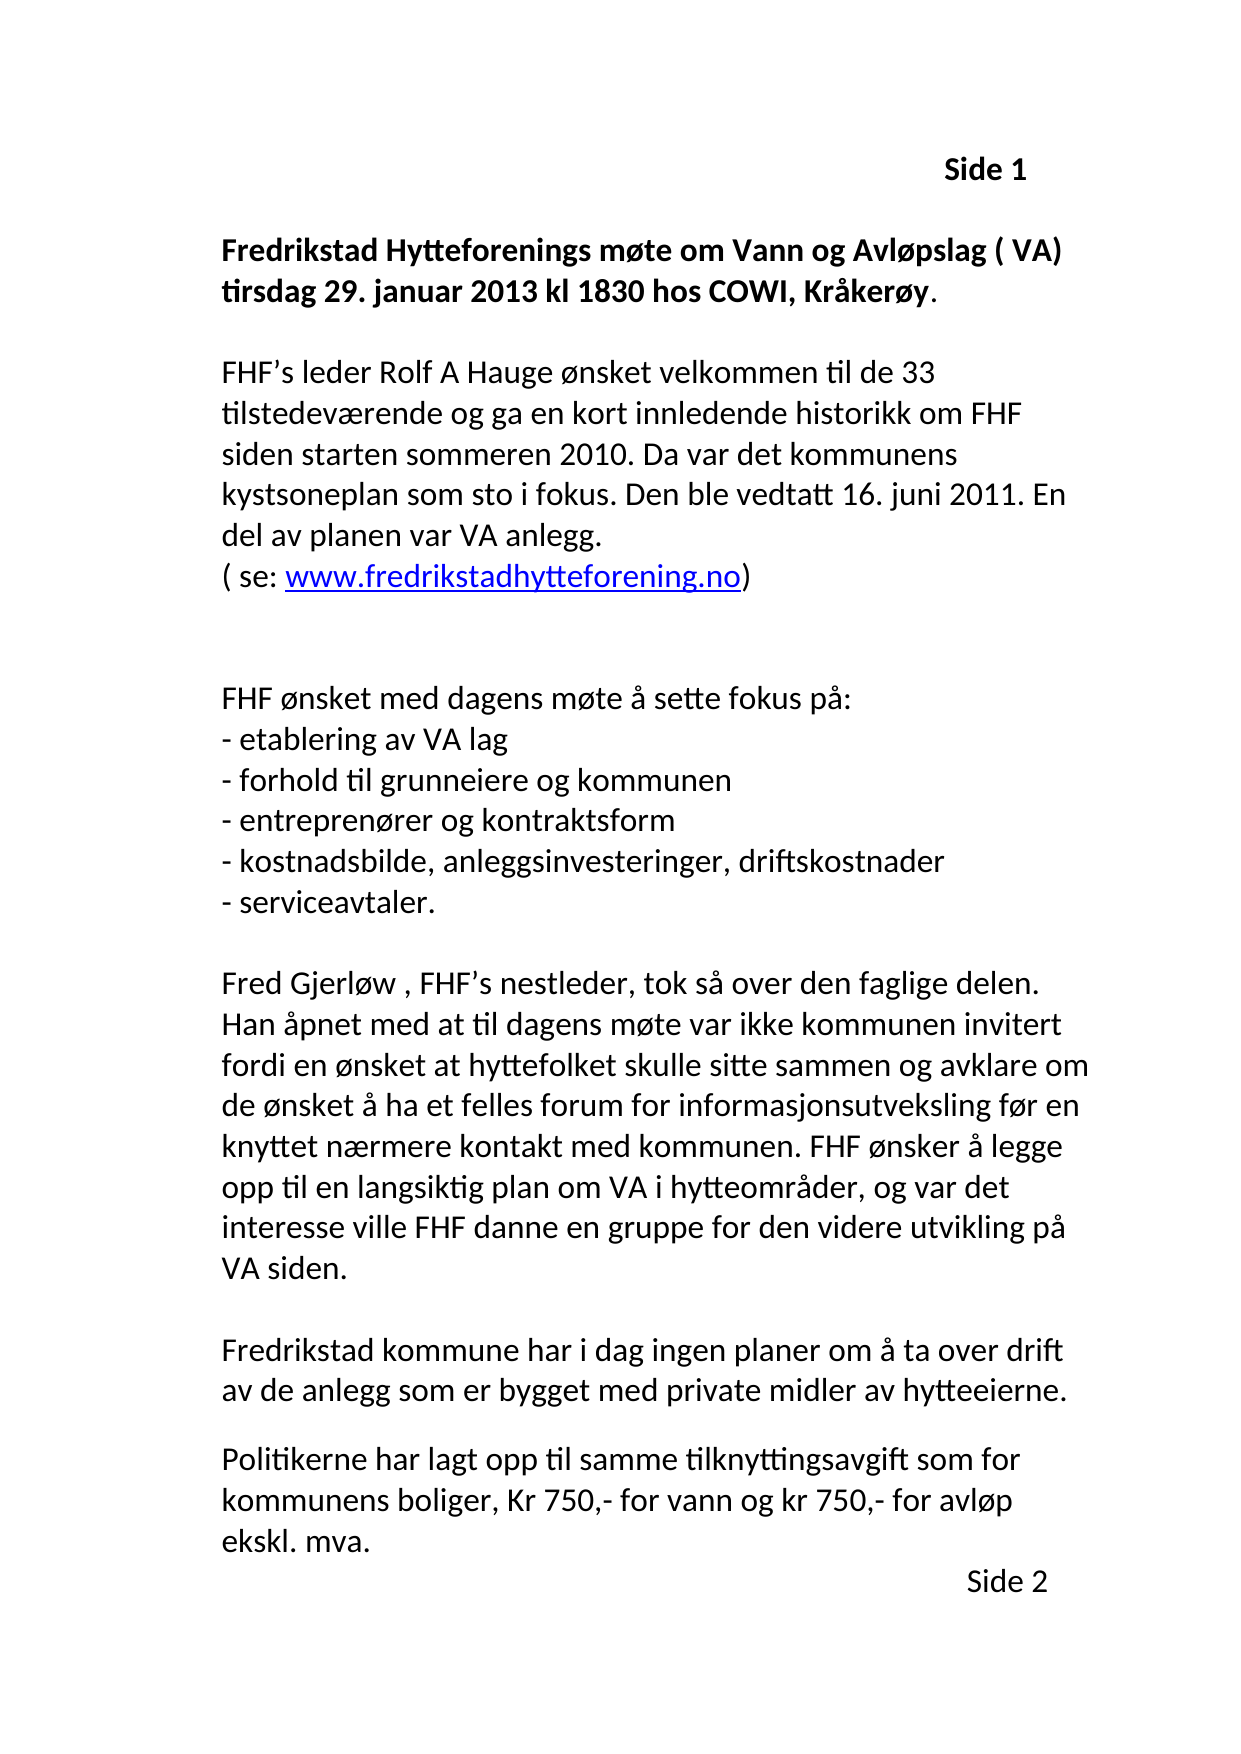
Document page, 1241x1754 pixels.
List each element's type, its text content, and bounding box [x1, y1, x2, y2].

text Fredrikstad kommune har i dag ingen planer om å ta over drift av de anlegg som er bygget med private midler av hytteeierne. [221, 1329, 1093, 1410]
text - forhold til grunneiere og kommunen [221, 758, 1093, 799]
text Side 1 [221, 148, 1093, 188]
text - serviceavtaler. [221, 881, 1093, 921]
text - entreprenører og kontraktsform [221, 799, 1093, 840]
text FHF ønsket med dagens møte å sette fokus på: [148, 677, 1093, 718]
text Politikerne har lagt opp til samme tilknyttingsavgift som for kommunens boliger, Kr 750,- for vann og kr 750,- for avløp ekskl. mva. [221, 1438, 1093, 1560]
text Fred Gjerløw , FHF’s nestleder, tok så over den faglige delen. Han åpnet med at til dagens møte var ikke kommunen invitert fordi en ønsket at hyttefolket skulle sitte sammen og avklare om de ønsket å ha et felles forum for informasjonsutveksling før en knyttet nærmere kontakt med kommunen. FHF ønsker å legge opp til en langsiktig plan om VA i hytteområder, og var det interesse ville FHF danne en gruppe for den videre utvikling på VA siden. [221, 962, 1093, 1288]
text FHF’s leder Rolf A Hauge ønsket velkommen til de 33 tilstedeværende og ga en kort innledende historikk om FHF siden starten sommeren 2010. Da var det kommunens kystsoneplan som sto i fokus. Den ble vedtatt 16. juni 2011. En del av planen var VA anlegg. [221, 351, 1093, 555]
text - etablering av VA lag [221, 718, 1093, 758]
text - kostnadsbilde, anleggsinvesteringer, driftskostnader [221, 840, 1093, 881]
text Side 2 [221, 1560, 1093, 1601]
text ( se: www.fredrikstadhytteforening.no) [221, 555, 1093, 596]
text Fredrikstad Hytteforenings møte om Vann og Avløpslag ( VA) tirsdag 29. januar 2013 kl 1830 hos COWI, Kråkerøy. [221, 229, 1093, 311]
